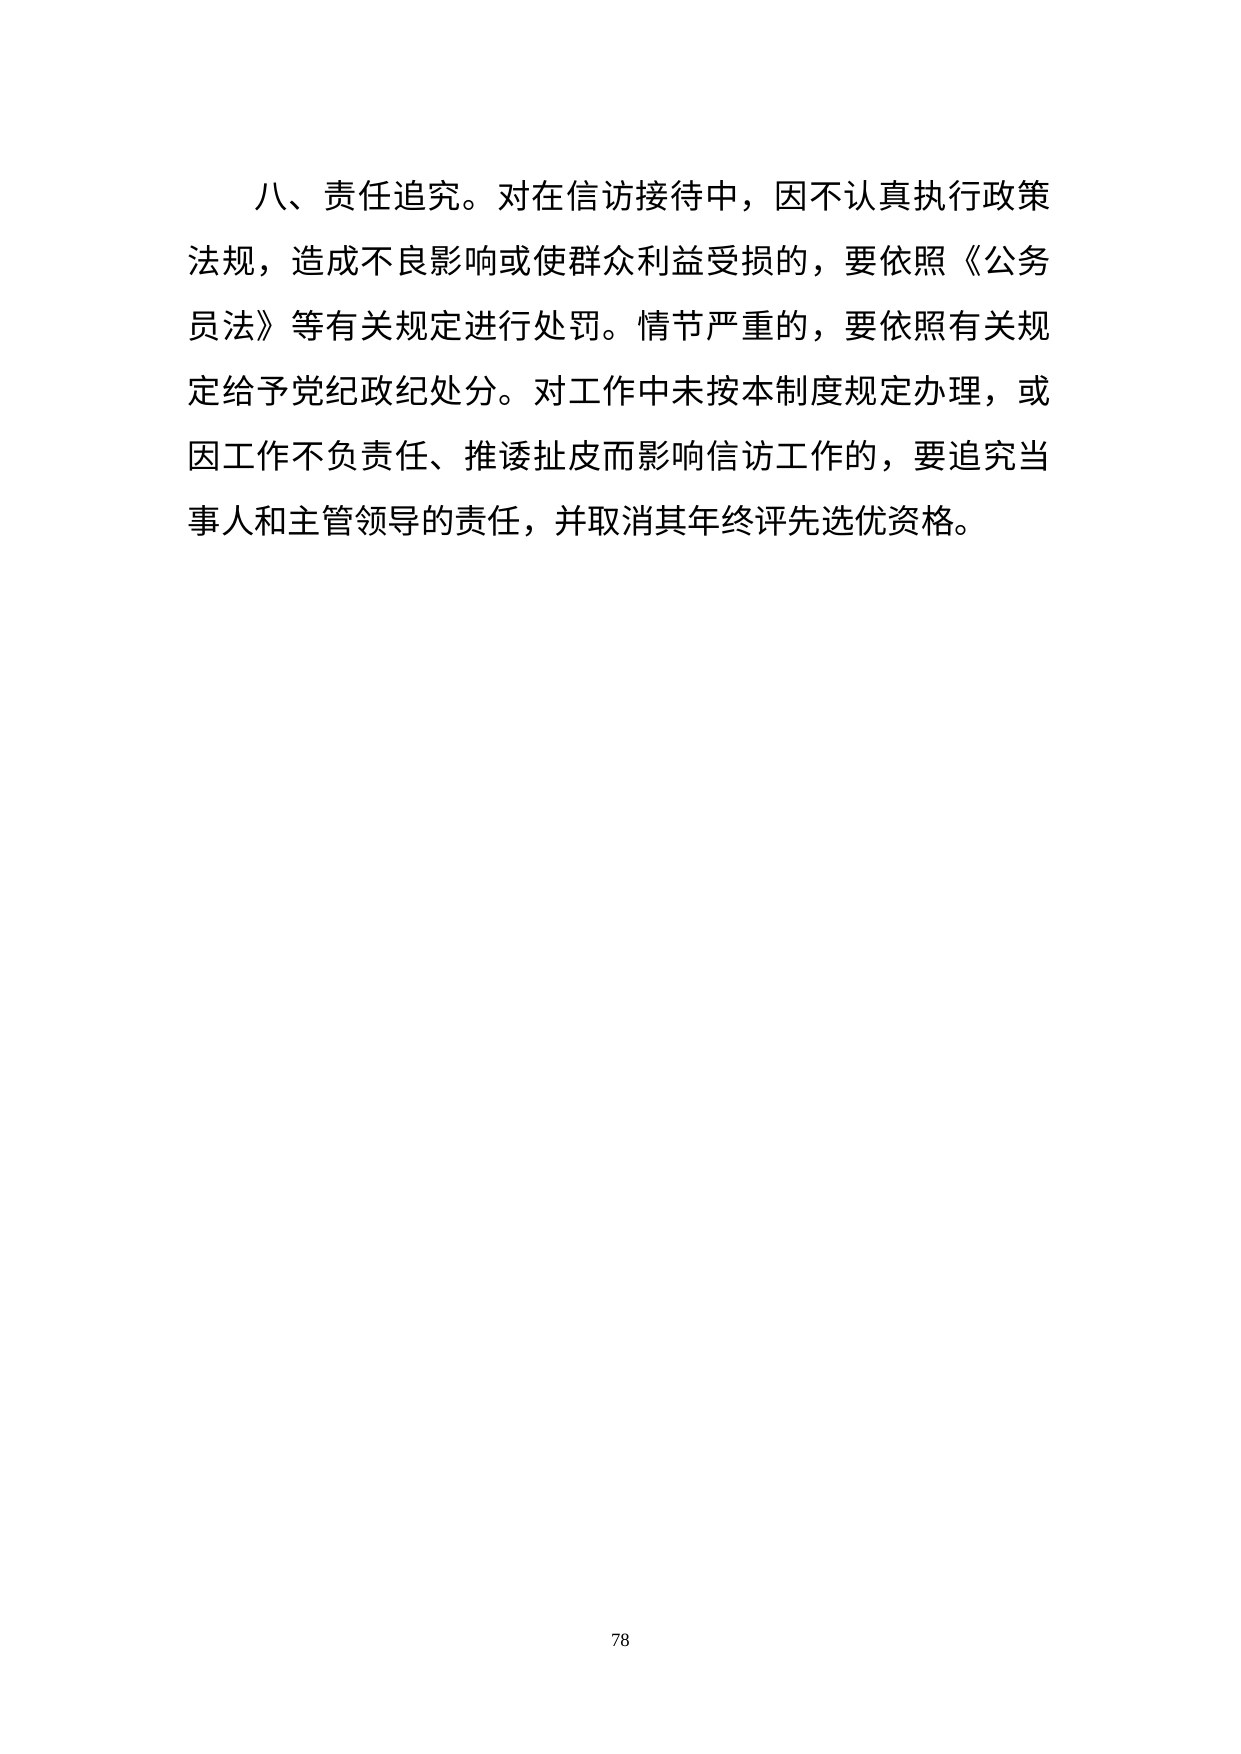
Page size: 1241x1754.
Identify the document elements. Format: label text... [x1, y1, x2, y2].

text 八、责任追究。对在信访接待中，因不认真执行政策法规，造成不良影响或使群众利益受损的，要依照《公务员法》等有关规定进行处罚。情节严重的，要依照有关规定给予党纪政纪处分。对工作中未按本制度规定办理，或因工作不负责任、推诿扯皮而影响信访工作的，要追究当事人和主管领导的责任，并取消其年终评先选优资格。 [187, 162, 1053, 552]
